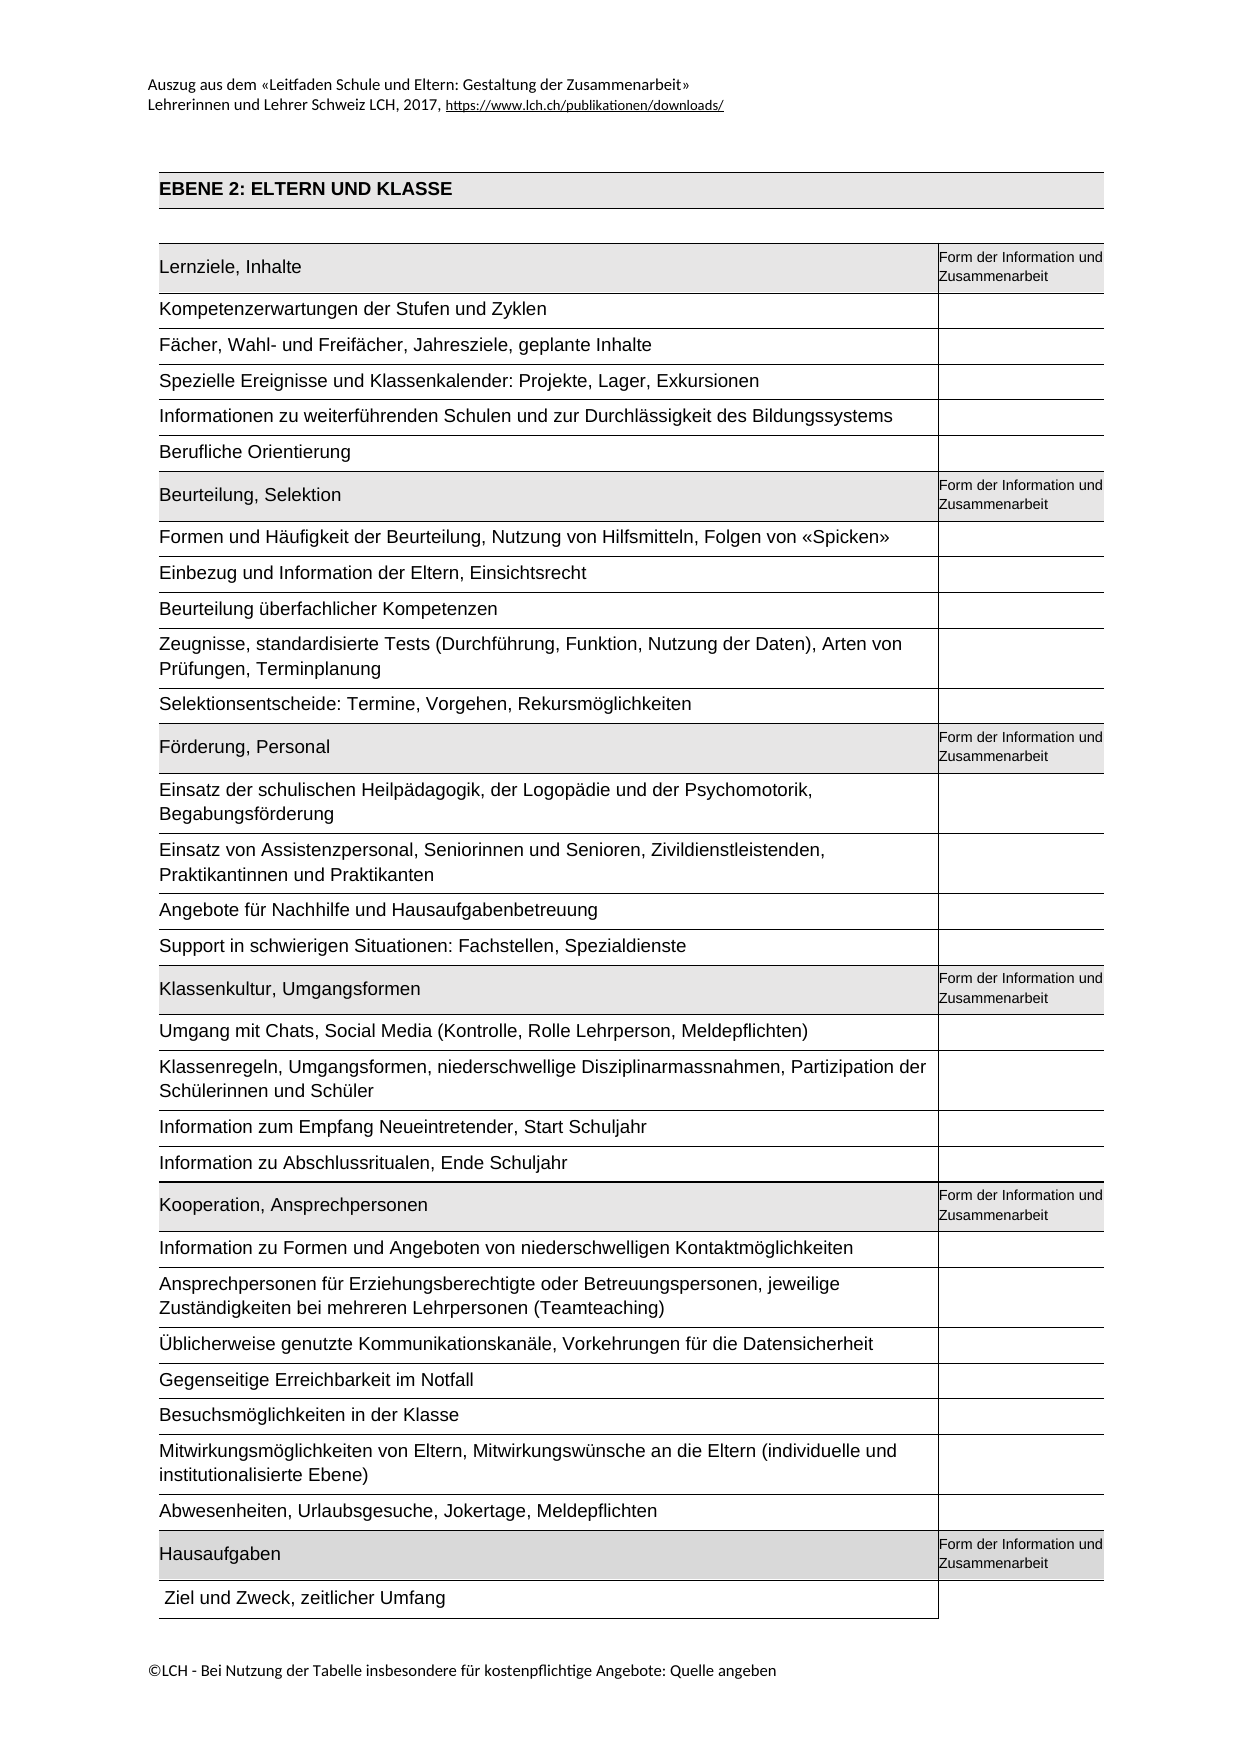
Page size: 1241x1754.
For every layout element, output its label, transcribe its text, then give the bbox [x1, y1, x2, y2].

table_cell Information zum Empfang Neueintretender, Start Schuljahr [159, 1111, 938, 1146]
table_cell Ansprechpersonen für Erziehungsberechtigte oder Betreuungspersonen, jeweilige Zuständigkeiten bei mehreren Lehrpersonen (Teamteaching) [159, 1268, 938, 1327]
table_header EBENE 2: ELTERN UND KLASSE [159, 173, 1104, 208]
table_cell [939, 1435, 1104, 1494]
table_cell [939, 1364, 1104, 1398]
table_cell Information zu Formen und Angeboten von niederschwelligen Kontaktmöglichkeiten [159, 1232, 938, 1267]
table_cell [939, 930, 1104, 964]
table_cell [939, 522, 1104, 556]
table_cell [939, 1232, 1104, 1267]
table_cell Form der Information und Zusammenarbeit [939, 966, 1104, 1014]
table_cell [939, 1111, 1104, 1146]
table_cell Üblicherweise genutzte Kommunikationskanäle, Vorkehrungen für die Datensicherheit [159, 1328, 938, 1363]
table_cell Zeugnisse, standardisierte Tests (Durchführung, Funktion, Nutzung der Daten), Arten von Prüfungen, Terminplanung [159, 629, 938, 687]
table_cell Form der Information und Zusammenarbeit [939, 1183, 1104, 1231]
table_cell Lernziele, Inhalte [159, 244, 938, 292]
table_cell Umgang mit Chats, Social Media (Kontrolle, Rolle Lehrperson, Meldepflichten) [159, 1015, 938, 1050]
table_cell Formen und Häufigkeit der Beurteilung, Nutzung von Hilfsmitteln, Folgen von «Spicken» [159, 522, 938, 556]
table_cell [939, 1147, 1104, 1181]
table_cell Form der Information und Zusammenarbeit [939, 724, 1104, 773]
table_cell Kooperation, Ansprechpersonen [159, 1183, 938, 1231]
table_cell [939, 436, 1104, 471]
table_cell [939, 1051, 1104, 1110]
table_cell Informationen zu weiterführenden Schulen und zur Durchlässigkeit des Bildungssystems [159, 400, 938, 435]
table_cell Information zu Abschlussritualen, Ende Schuljahr [159, 1147, 938, 1181]
table_cell [939, 834, 1104, 893]
table_cell Gegenseitige Erreichbarkeit im Notfall [159, 1364, 938, 1398]
table_cell Form der Information und Zusammenarbeit [939, 1531, 1104, 1579]
table_cell Einsatz der schulischen Heilpädagogik, der Logopädie und der Psychomotorik, Begabungsförderung [159, 774, 938, 833]
table_cell Beurteilung überfachlicher Kompetenzen [159, 593, 938, 627]
table_cell Support in schwierigen Situationen: Fachstellen, Spezialdienste [159, 930, 938, 964]
table_cell [159, 209, 1104, 243]
table_cell Spezielle Ereignisse und Klassenkalender: Projekte, Lager, Exkursionen [159, 365, 938, 399]
table_cell Form der Information und Zusammenarbeit [939, 244, 1104, 292]
table_cell Selektionsentscheide: Termine, Vorgehen, Rekursmöglichkeiten [159, 689, 938, 723]
table_cell [939, 1268, 1104, 1327]
table_cell Förderung, Personal [159, 724, 938, 773]
table_cell Klassenregeln, Umgangsformen, niederschwellige Disziplinarmassnahmen, Partizipation der Schülerinnen und Schüler [159, 1051, 938, 1110]
table_cell [939, 629, 1104, 687]
table_cell [939, 1015, 1104, 1050]
table_cell Einsatz von Assistenzpersonal, Seniorinnen und Senioren, Zivildienstleistenden, Praktikantinnen und Praktikanten [159, 834, 938, 893]
table_cell Form der Information und Zusammenarbeit [939, 472, 1104, 521]
table_cell Einbezug und Information der Eltern, Einsichtsrecht [159, 557, 938, 592]
table_cell Mitwirkungsmöglichkeiten von Eltern, Mitwirkungswünsche an die Eltern (individuelle und institutionalisierte Ebene) [159, 1435, 938, 1494]
table_cell Ziel und Zweck, zeitlicher Umfang [159, 1581, 938, 1618]
table_cell Abwesenheiten, Urlaubsgesuche, Jokertage, Meldepflichten [159, 1495, 938, 1529]
table_cell [939, 400, 1104, 435]
table_cell Fächer, Wahl- und Freifächer, Jahresziele, geplante Inhalte [159, 329, 938, 364]
table_cell Klassenkultur, Umgangsformen [159, 966, 938, 1014]
table_cell [939, 894, 1104, 929]
table_cell [939, 329, 1104, 364]
table_cell [939, 689, 1104, 723]
table_cell [939, 365, 1104, 399]
table_cell Besuchsmöglichkeiten in der Klasse [159, 1399, 938, 1434]
table_cell Angebote für Nachhilfe und Hausaufgabenbetreuung [159, 894, 938, 929]
table_cell Beurteilung, Selektion [159, 472, 938, 521]
table_cell Berufliche Orientierung [159, 436, 938, 471]
table_cell Hausaufgaben [159, 1531, 938, 1579]
table_cell [939, 1399, 1104, 1434]
table_cell [939, 294, 1104, 328]
table_cell [939, 557, 1104, 592]
table_cell [939, 1495, 1104, 1529]
table_cell [939, 1328, 1104, 1363]
table_cell [939, 593, 1104, 627]
table_cell Kompetenzerwartungen der Stufen und Zyklen [159, 294, 938, 328]
table_cell [939, 774, 1104, 833]
